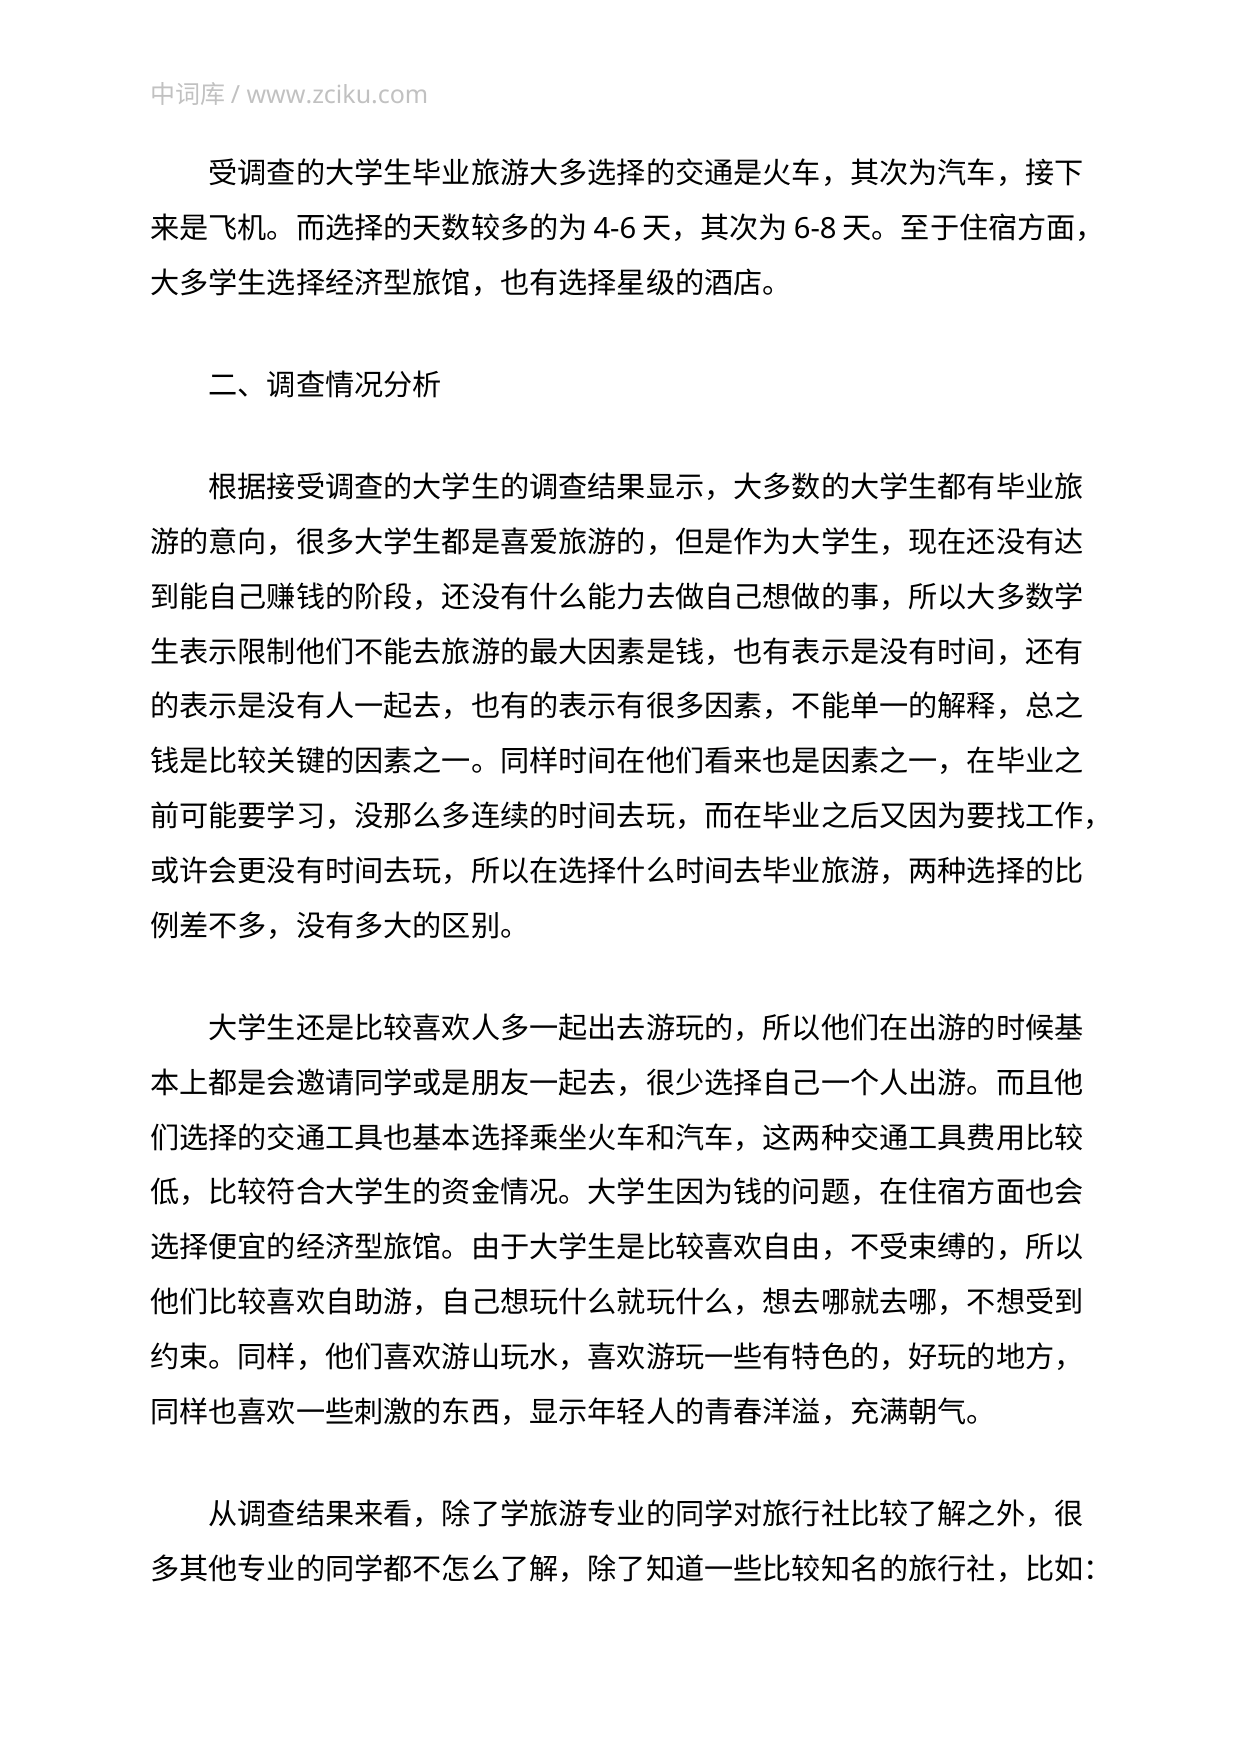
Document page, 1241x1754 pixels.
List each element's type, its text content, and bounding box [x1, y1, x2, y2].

text 根据接受调查的大学生的调查结果显示，大多数的大学生都有毕业旅游的意向，很多大学生都是喜爱旅游的，但是作为大学生，现在还没有达到能自己赚钱的阶段，还没有什么能力去做自己想做的事，所以大多数学生表示限制他们不能去旅游的最大因素是钱，也有表示是没有时间，还有的表示是没有人一起去，也有的表示有很多因素，不能单一的解释，总之钱是比较关键的因素之一。同样时间在他们看来也是因素之一，在毕业之前可能要学习，没那么多连续的时间去玩，而在毕业之后又因为要找工作，或许会更没有时间去玩，所以在选择什么时间去毕业旅游，两种选择的比例差不多，没有多大的区别。 [150, 463, 1090, 945]
text 大学生还是比较喜欢人多一起出去游玩的，所以他们在出游的时候基本上都是会邀请同学或是朋友一起去，很少选择自己一个人出游。而且他们选择的交通工具也基本选择乘坐火车和汽车，这两种交通工具费用比较低，比较符合大学生的资金情况。大学生因为钱的问题，在住宿方面也会选择便宜的经济型旅馆。由于大学生是比较喜欢自由，不受束缚的，所以他们比较喜欢自助游，自己想玩什么就玩什么，想去哪就去哪，不想受到约束。同样，他们喜欢游山玩水，喜欢游玩一些有特色的，好玩的地方，同样也喜欢一些刺激的东西，显示年轻人的青春洋溢，充满朝气。 [150, 1004, 1090, 1431]
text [150, 1490, 1090, 1588]
text 受调查的大学生毕业旅游大多选择的交通是火车，其次为汽车，接下来是飞机。而选择的天数较多的为4-6天，其次为6-8天。至于住宿方面，大多学生选择经济型旅馆，也有选择星级的酒店。 [150, 150, 1090, 302]
text 二、调查情况分析 [150, 362, 1090, 404]
